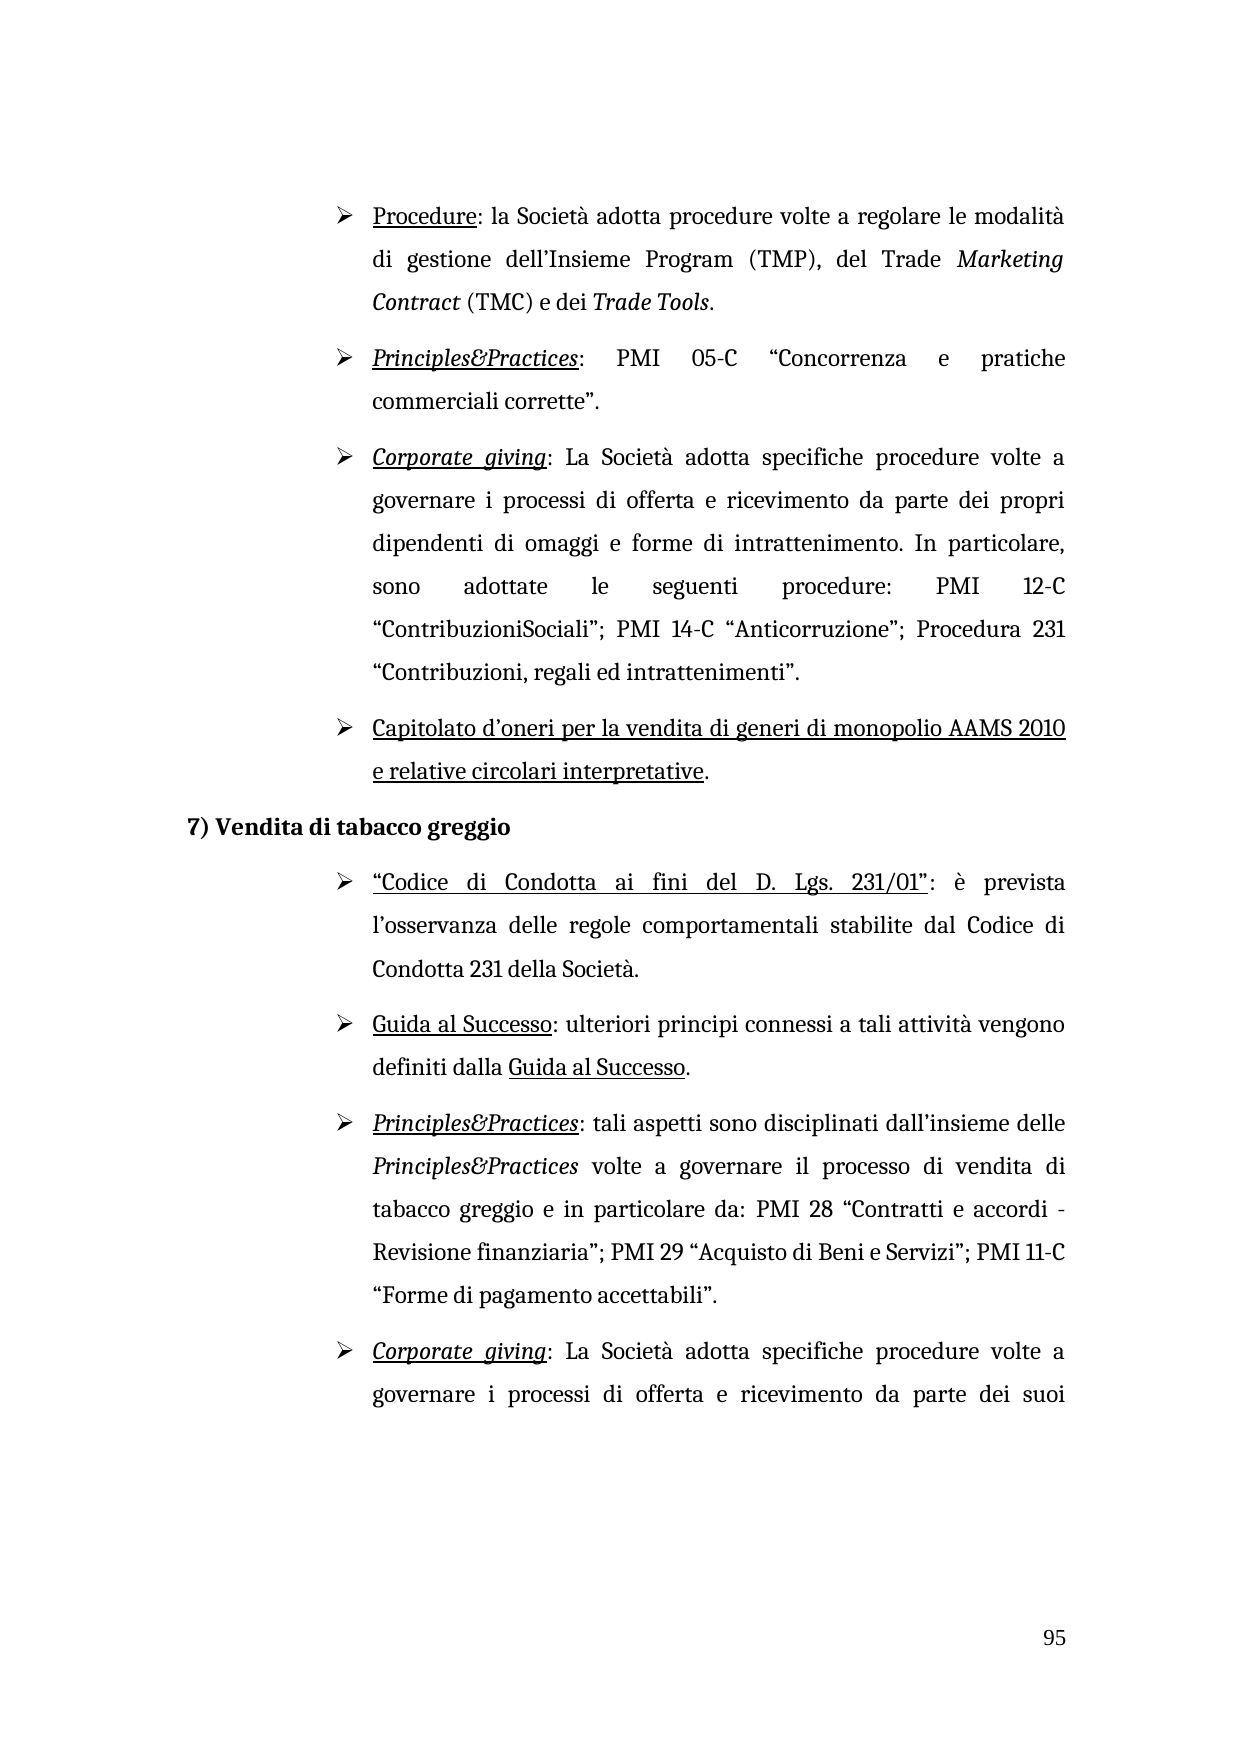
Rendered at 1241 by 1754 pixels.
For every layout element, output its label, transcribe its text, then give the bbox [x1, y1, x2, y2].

list Capitolato d’oneri per la vendita di generi di monopolio AAMS 2010 e relative circolari interpretative. [335, 714, 1066, 786]
list “Codice di Condotta ai fini del D. Lgs. 231/01”: è prevista l’osservanza delle regole comportamentali stabilite dal Codice di Condotta 231 della Società. [335, 868, 1066, 983]
list Procedure: la Società adotta procedure volte a regolare le modalità di gestione dell’Insieme Program (TMP), del Trade Marketing Contract (TMC) e dei Trade Tools. [335, 202, 1066, 317]
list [335, 1337, 1066, 1409]
list Principles&Practices: PMI 05-C “Concorrenza e pratiche commerciali corrette”. [334, 344, 1066, 416]
list Corporate giving: La Società adotta specifiche procedure volte a governare i processi di offerta e ricevimento da parte dei propri dipendenti di omaggi e forme di intrattenimento. In particolare, sono adottate le seguenti procedure: PMI 12-C “ContribuzioniSociali”; PMI 14-C “Anticorruzione”; Procedura 231 “Contribuzioni, regali ed intrattenimenti”. [335, 443, 1066, 687]
list Principles&Practices: tali aspetti sono disciplinati dall’insieme delle Principles&Practices volte a governare il processo di vendita di tabacco greggio e in particolare da: PMI 28 “Contratti e accordi - Revisione finanziaria”; PMI 29 “Acquisto di Beni e Servizi”; PMI 11-C “Forme di pagamento accettabili”. [335, 1109, 1066, 1310]
text 7) Vendita di tabacco greggio [187, 813, 1066, 841]
list Guida al Successo: ulteriori principi connessi a tali attività vengono definiti dalla Guida al Successo. [335, 1010, 1066, 1082]
